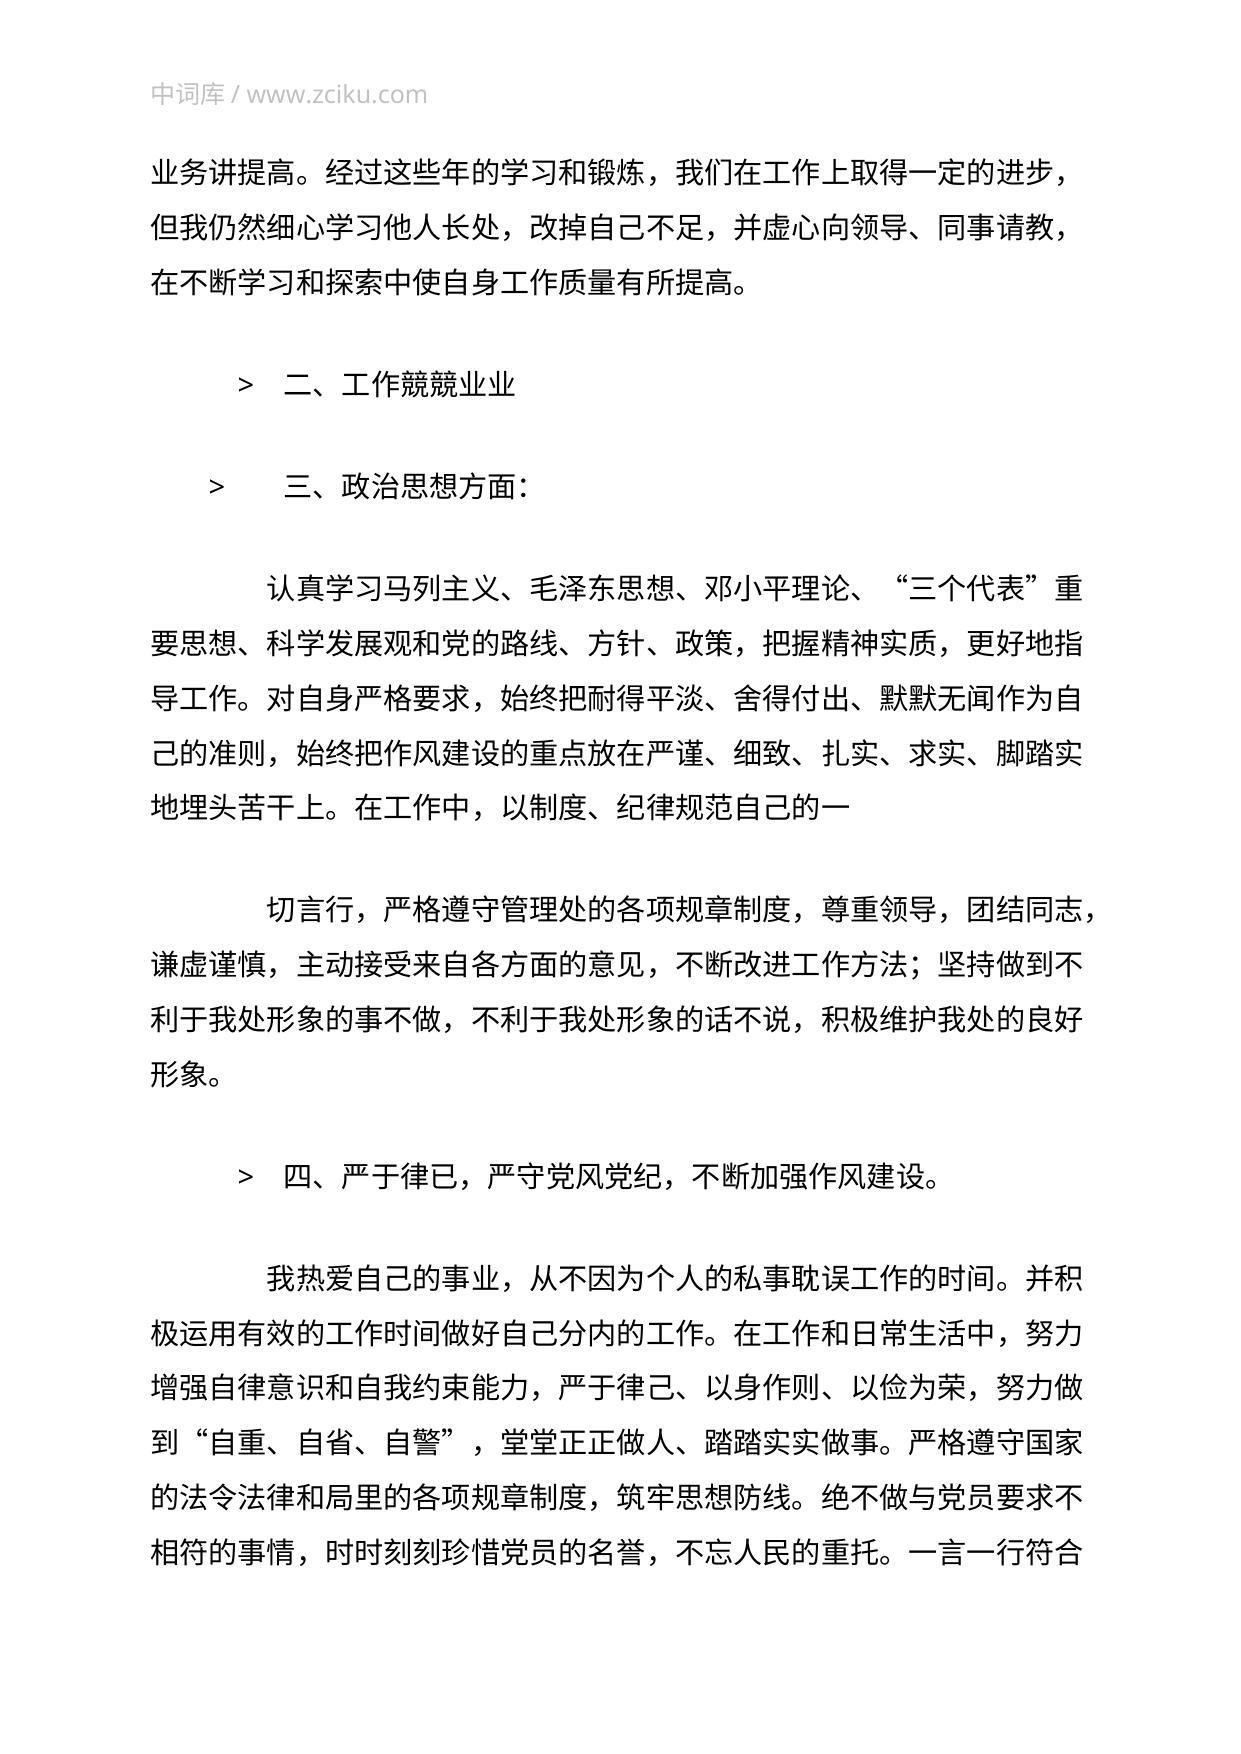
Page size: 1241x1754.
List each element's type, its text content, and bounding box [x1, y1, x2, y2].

text > 二、工作競競业业 [150, 362, 1090, 404]
text > 三、政治思想方面： [150, 463, 1090, 506]
text 认真学习马列主义、毛泽东思想、邓小平理论、“三个代表”重要思想、科学发展观和党的路线、方针、政策，把握精神实质，更好地指导工作。对自身严格要求，始终把耐得平淡、舍得付出、默默无闻作为自己的准则，始终把作风建设的重点放在严谨、细致、扎实、求实、脚踏实地埋头苦干上。在工作中，以制度、纪律规范自己的一 [150, 566, 1090, 827]
text 切言行，严格遵守管理处的各项规章制度，尊重领导，团结同志，谦虚谨慎，主动接受来自各方面的意见，不断改进工作方法；坚持做到不利于我处形象的事不做，不利于我处形象的话不说，积极维护我处的良好形象。 [150, 887, 1090, 1094]
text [150, 1255, 1090, 1572]
text > 四、严于律已，严守党风党纪，不断加强作风建设。 [150, 1153, 1090, 1196]
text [150, 150, 1090, 302]
